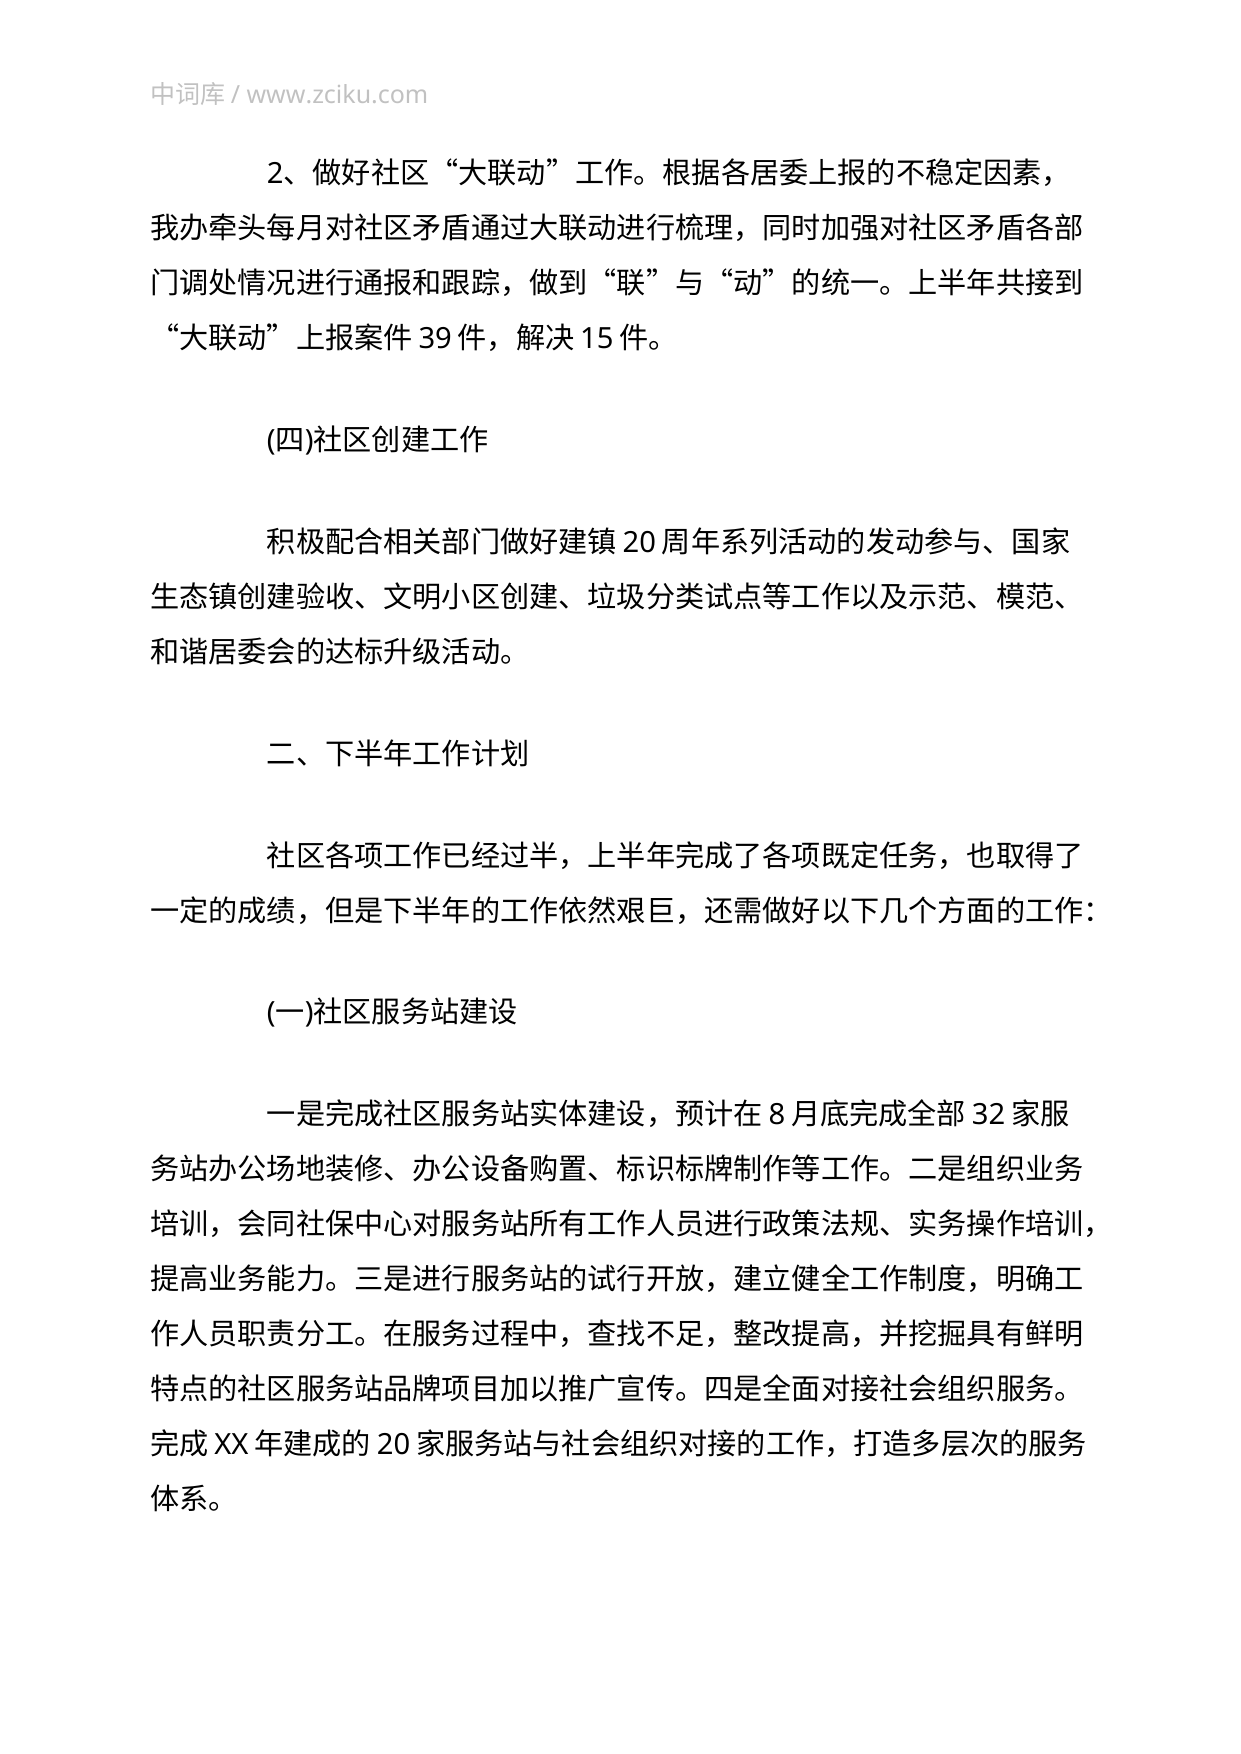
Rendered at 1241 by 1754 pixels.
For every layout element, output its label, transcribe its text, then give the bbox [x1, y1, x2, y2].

text (一)社区服务站建设 [150, 989, 1090, 1031]
text 社区各项工作已经过半，上半年完成了各项既定任务，也取得了一定的成绩，但是下半年的工作依然艰巨，还需做好以下几个方面的工作： [150, 832, 1090, 929]
text 一是完成社区服务站实体建设，预计在8月底完成全部32家服务站办公场地装修、办公设备购置、标识标牌制作等工作。二是组织业务培训，会同社保中心对服务站所有工作人员进行政策法规、实务操作培训，提高业务能力。三是进行服务站的试行开放，建立健全工作制度，明确工作人员职责分工。在服务过程中，查找不足，整改提高，并挖掘具有鲜明特点的社区服务站品牌项目加以推广宣传。四是全面对接社会组织服务。完成XX年建成的20家服务站与社会组织对接的工作，打造多层次的服务体系。 [150, 1091, 1090, 1518]
text 积极配合相关部门做好建镇20周年系列活动的发动参与、国家生态镇创建验收、文明小区创建、垃圾分类试点等工作以及示范、模范、和谐居委会的达标升级活动。 [150, 519, 1090, 671]
text 2、做好社区“大联动”工作。根据各居委上报的不稳定因素，我办牵头每月对社区矛盾通过大联动进行梳理，同时加强对社区矛盾各部门调处情况进行通报和跟踪，做到“联”与“动”的统一。上半年共接到“大联动”上报案件39件，解决15件。 [150, 150, 1090, 357]
text 二、下半年工作计划 [150, 730, 1090, 773]
text (四)社区创建工作 [150, 417, 1090, 459]
